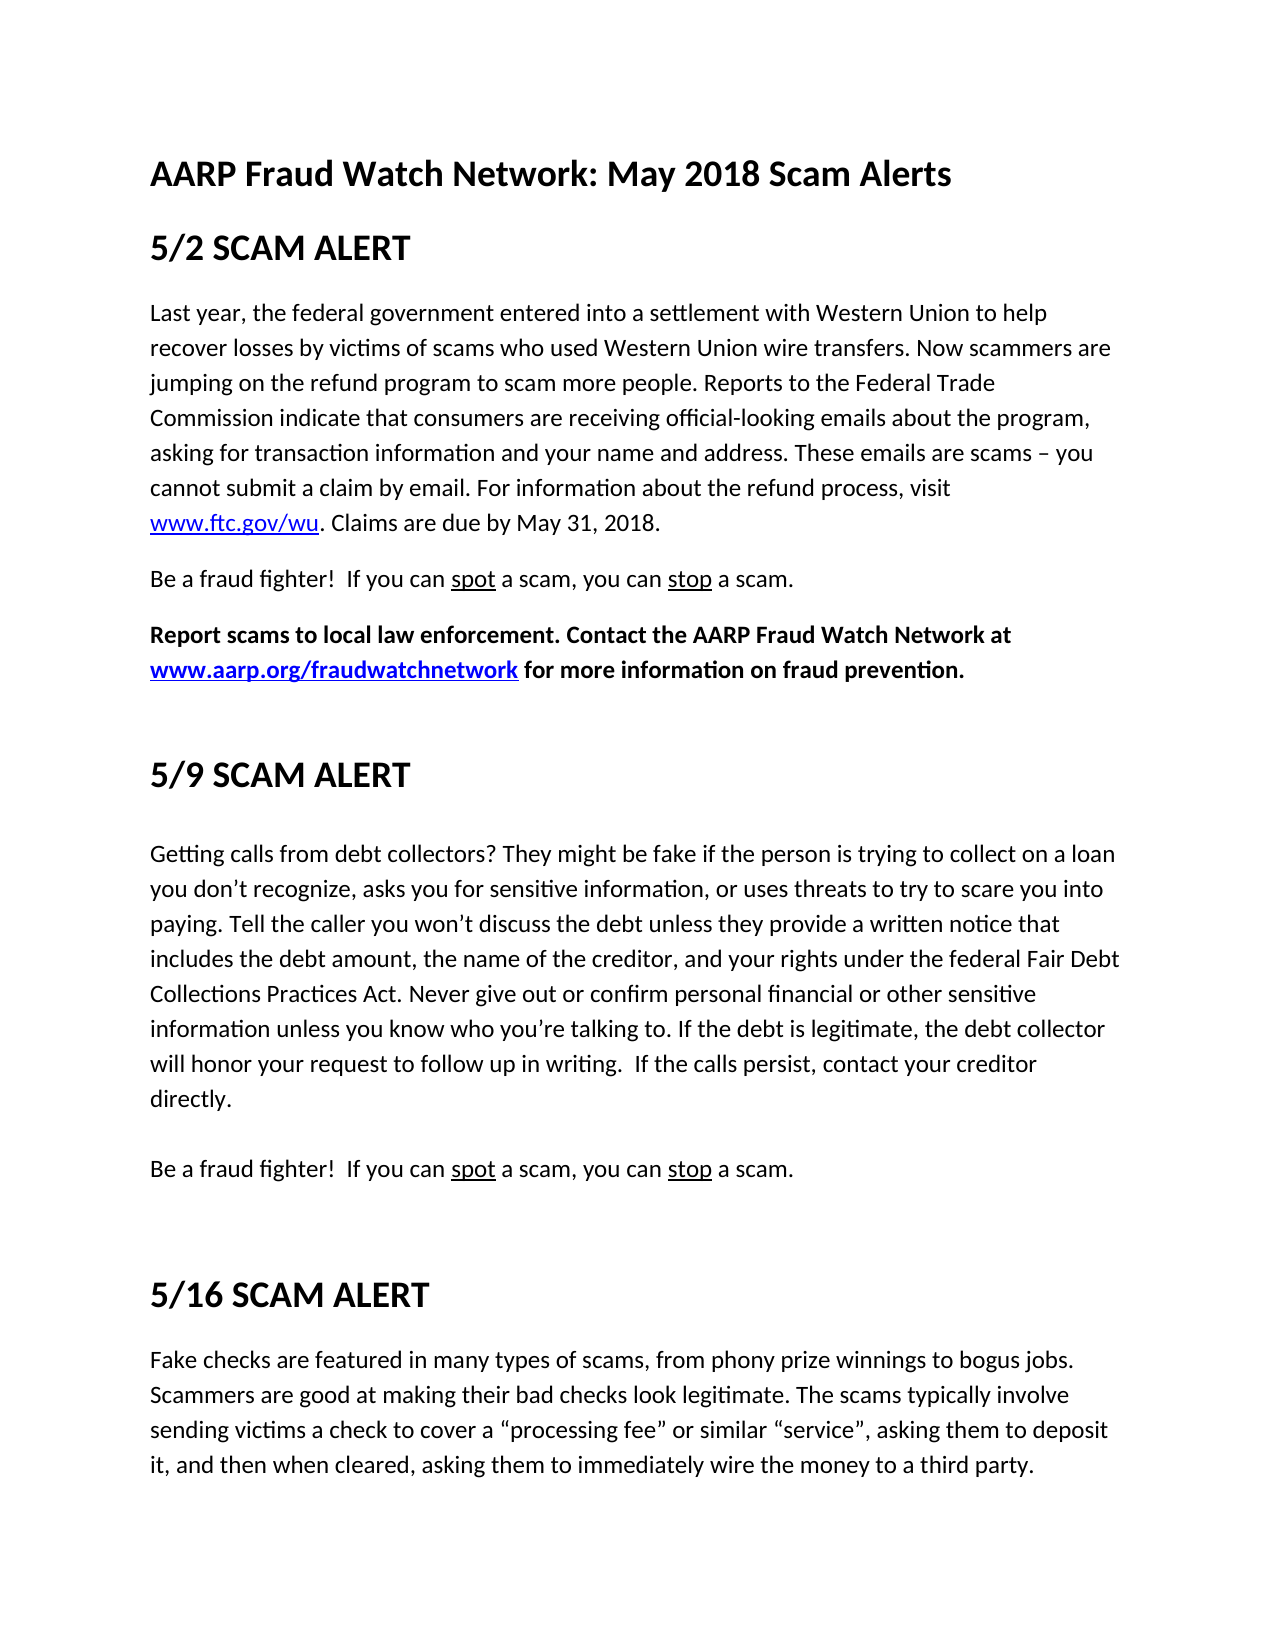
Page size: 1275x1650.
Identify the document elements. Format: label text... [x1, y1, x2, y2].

text 5/2 SCAM ALERT [150, 223, 1125, 269]
text Report scams to local law enforcement. Contact the AARP Fraud Watch Network at www.aarp.org/fraudwatchnetwork for more information on fraud prevention. [150, 619, 1125, 684]
text 5/9 SCAM ALERT [150, 751, 1125, 796]
text Be a fraud fighter! If you can spot a scam, you can stop a scam. [150, 563, 1125, 593]
text Be a fraud fighter! If you can spot a scam, you can stop a scam. [150, 1153, 1125, 1184]
text AARP Fraud Watch Network: May 2018 Scam Alerts [150, 150, 1125, 196]
text Last year, the federal government entered into a settlement with Western Union to help recover losses by victims of scams who used Western Union wire transfers. Now scammers are jumping on the refund program to scam more people. Reports to the Federal Trade Commission indicate that consumers are receiving official-looking emails about the program, asking for transaction information and your name and address. These emails are scams – you cannot submit a claim by email. For information about the refund process, visit www.ftc.gov/wu. Claims are due by May 31, 2018. [150, 297, 1125, 538]
text Getting calls from debt collectors? They might be fake if the person is trying to collect on a loan you don’t recognize, asks you for sensitive information, or uses threats to try to scare you into paying. Tell the caller you won’t discuss the debt unless they provide a written notice that includes the debt amount, the name of the creditor, and your rights under the federal Fair Debt Collections Practices Act. Never give out or confirm personal financial or other sensitive information unless you know who you’re talking to. If the debt is legitimate, the debt collector will honor your request to follow up in writing. If the calls persist, contact your creditor directly. [150, 838, 1125, 1114]
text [150, 1344, 1125, 1480]
text 5/16 SCAM ALERT [150, 1271, 1125, 1317]
